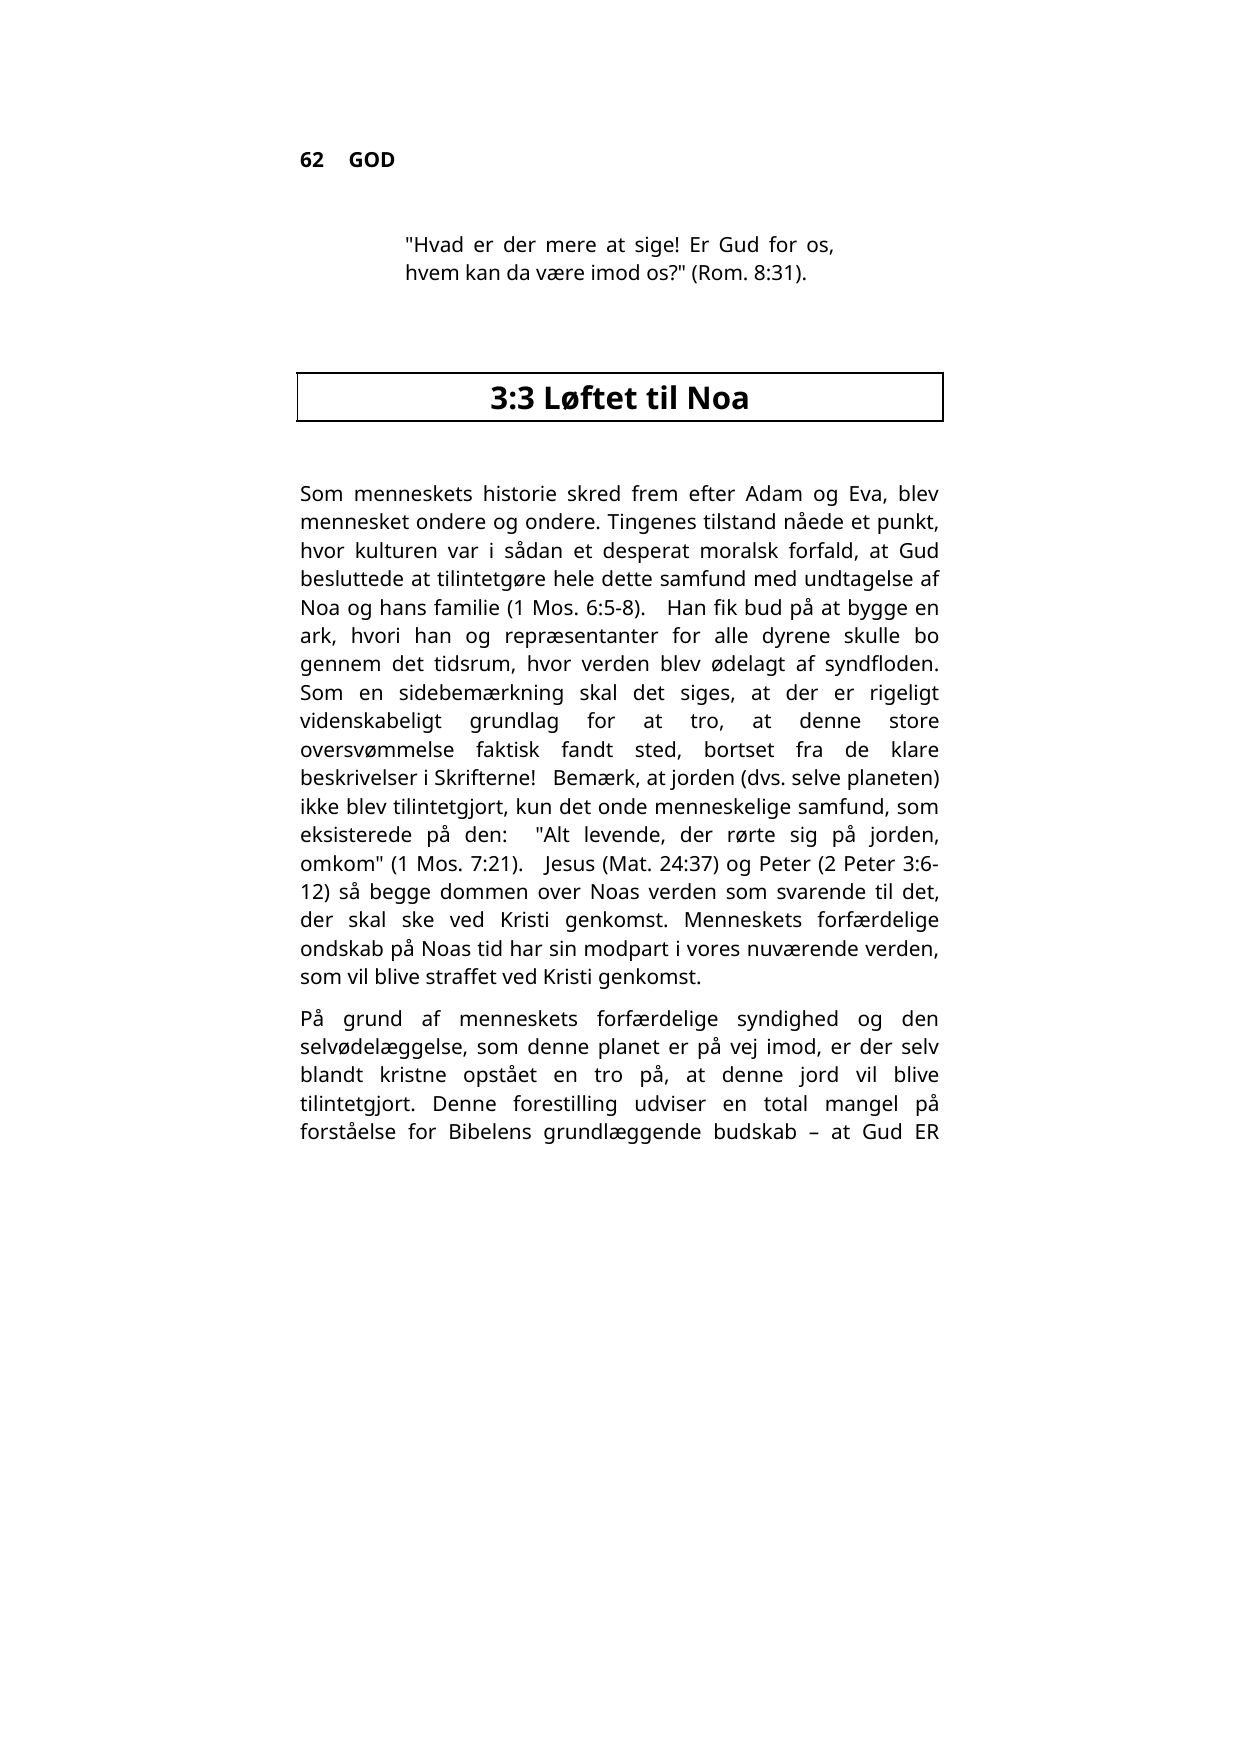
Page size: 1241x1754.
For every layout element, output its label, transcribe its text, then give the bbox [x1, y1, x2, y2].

text 3:3 Løftet til Noa [298, 374, 942, 420]
text "Hvad er der mere at sige! Er Gud for os, hvem kan da være imod os?" (Rom. 8:31). [405, 230, 835, 287]
text På grund af menneskets forfærdelige syndighed og den selvødelæggelse, som denne planet er på vej imod, er der selv blandt kristne opstået en tro på, at denne jord vil blive tilintetgjort. Denne forestilling udviser en total mangel på forståelse for Bibelens grundlæggende budskab – at Gud ER optaget af, hvad der sker på denne planet, og at Jesus Kristus snart vil vende tilbage for at skabe Guds rige her på jorden. Hvis mennesket får lov at ødelægge denne planet, så kan disse løfter simpelt hen ikke opfyldes. Betydelige beviser for, at Guds rige vil blive skabt på jorden kan findes i Studieemne 4.7 og Studieemne 5. Indtil da burde det følgende være tilstrækkeligt bevis for, at jorden og solsystemet ikke vil blive tilintetgjort:- [300, 1004, 940, 1146]
text Som menneskets historie skred frem efter Adam og Eva, blev mennesket ondere og ondere. Tingenes tilstand nåede et punkt, hvor kulturen var i sådan et desperat moralsk forfald, at Gud besluttede at tilintetgøre hele dette samfund med undtagelse af Noa og hans familie (1 Mos. 6:5-8). Han fik bud på at bygge en ark, hvori han og repræsentanter for alle dyrene skulle bo gennem det tidsrum, hvor verden blev ødelagt af syndfloden. Som en sidebemærkning skal det siges, at der er rigeligt videnskabeligt grundlag for at tro, at denne store oversvømmelse faktisk fandt sted, bortset fra de klare beskrivelser i Skrifterne! Bemærk, at jorden (dvs. selve planeten) ikke blev tilintetgjort, kun det onde menneskelige samfund, som eksisterede på den: "Alt levende, der rørte sig på jorden, omkom" (1 Mos. 7:21). Jesus (Mat. 24:37) og Peter (2 Peter 3:6-12) så begge dommen over Noas verden som svarende til det, der skal ske ved Kristi genkomst. Menneskets forfærdelige ondskab på Noas tid har sin modpart i vores nuværende verden, som vil blive straffet ved Kristi genkomst. [300, 479, 940, 991]
